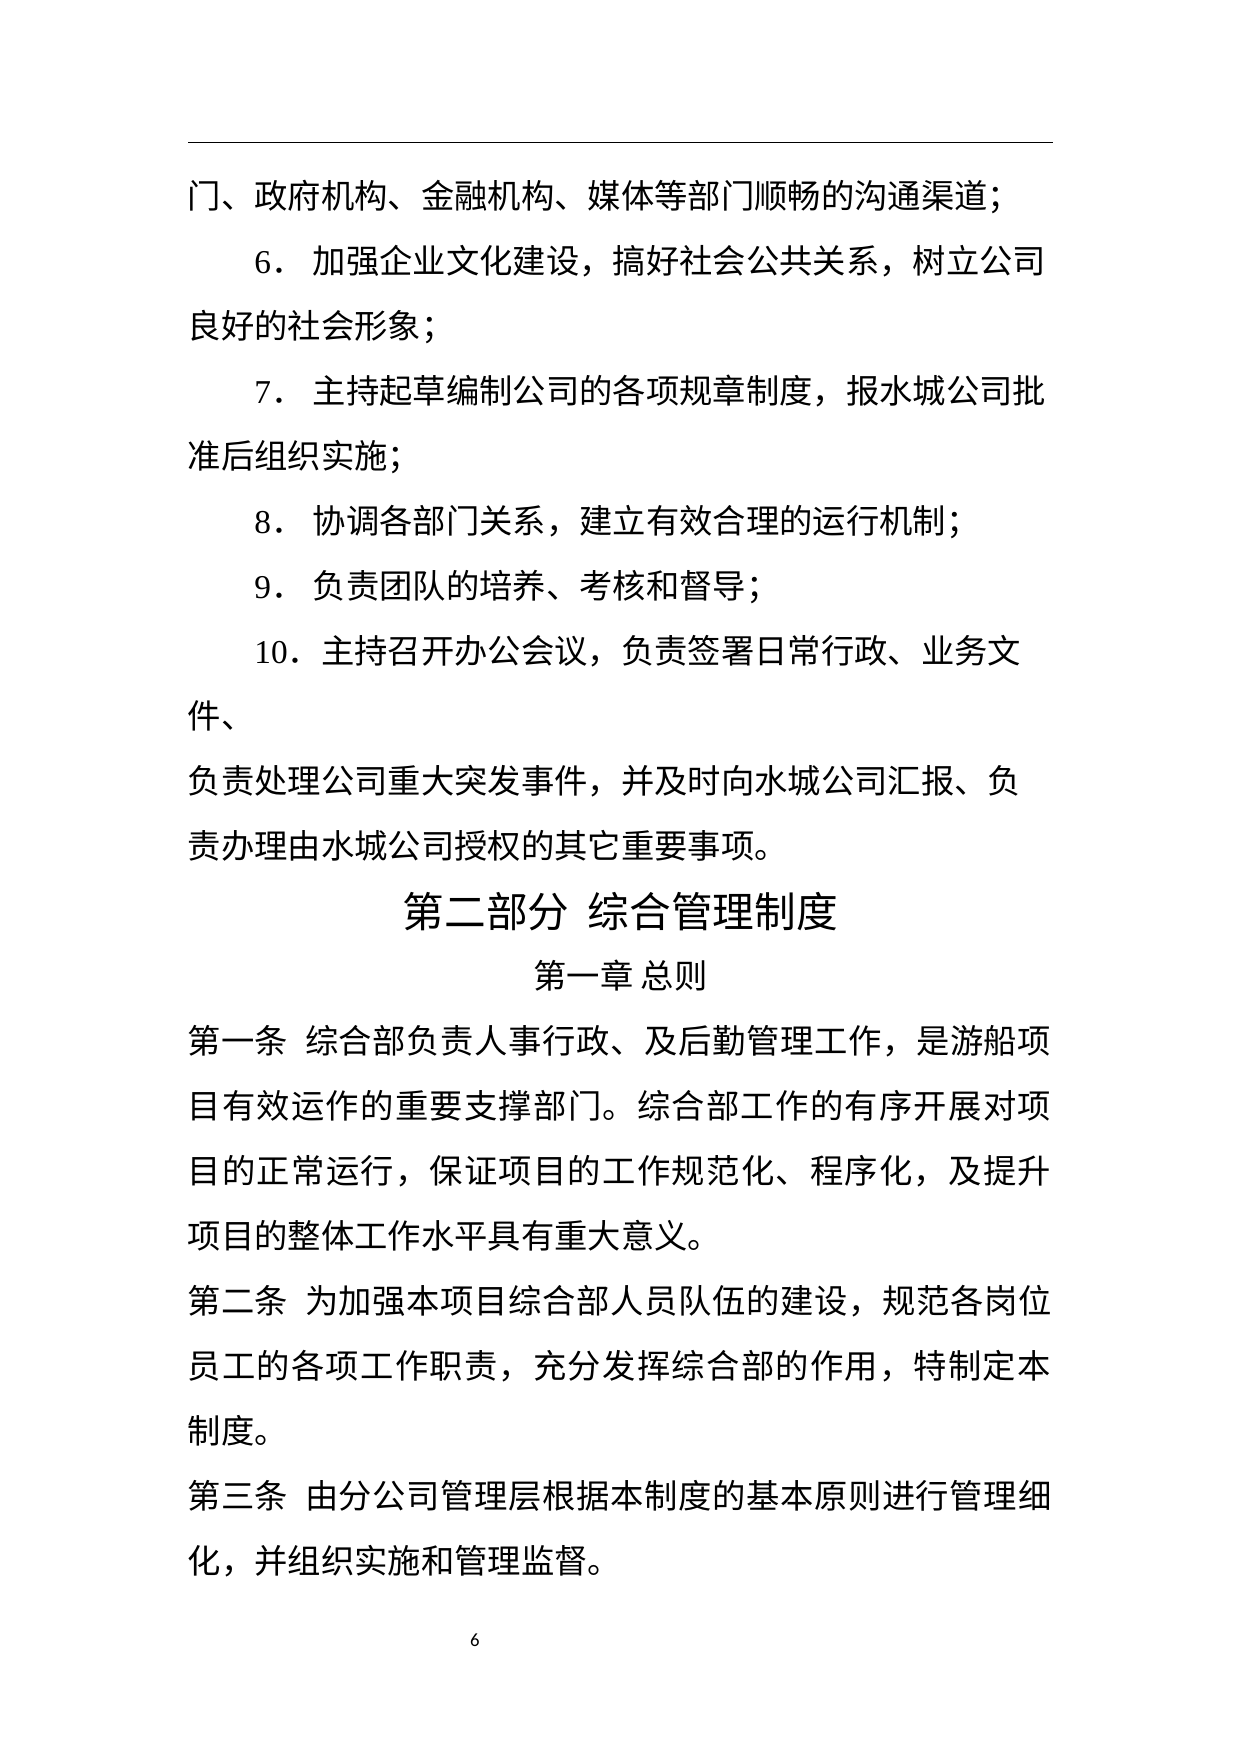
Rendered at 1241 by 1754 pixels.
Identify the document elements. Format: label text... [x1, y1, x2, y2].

list 协调各部门关系，建立有效合理的运行机制； [187, 487, 1053, 552]
list 为加强本项目综合部人员队伍的建设，规范各岗位员工的各项工作职责，充分发挥综合部的作用，特制定本制度。 [187, 1267, 1053, 1462]
list 主持召开办公会议，负责签署日常行政、业务文件、 [187, 617, 1053, 747]
text 准后组织实施； [187, 422, 1053, 487]
text 第一章 总则 [187, 942, 1053, 1007]
title 第二部分 综合管理制度 [187, 877, 1053, 942]
list 主持起草编制公司的各项规章制度，报水城公司批 [187, 357, 1053, 422]
text 良好的社会形象； [187, 292, 1053, 357]
list 由分公司管理层根据本制度的基本原则进行管理细化，并组织实施和管理监督。 [187, 1462, 1053, 1592]
text 负责处理公司重大突发事件，并及时向水城公司汇报、负责办理由水城公司授权的其它重要事项。 [187, 747, 1053, 877]
list 综合部负责人事行政、及后勤管理工作，是游船项目有效运作的重要支撑部门。综合部工作的有序开展对项目的正常运行，保证项目的工作规范化、程序化，及提升项目的整体工作水平具有重大意义。 [187, 1007, 1053, 1267]
text 门、政府机构、金融机构、媒体等部门顺畅的沟通渠道； [187, 162, 1053, 227]
list 加强企业文化建设，搞好社会公共关系，树立公司 [187, 227, 1053, 292]
list 负责团队的培养、考核和督导； [187, 552, 1053, 617]
